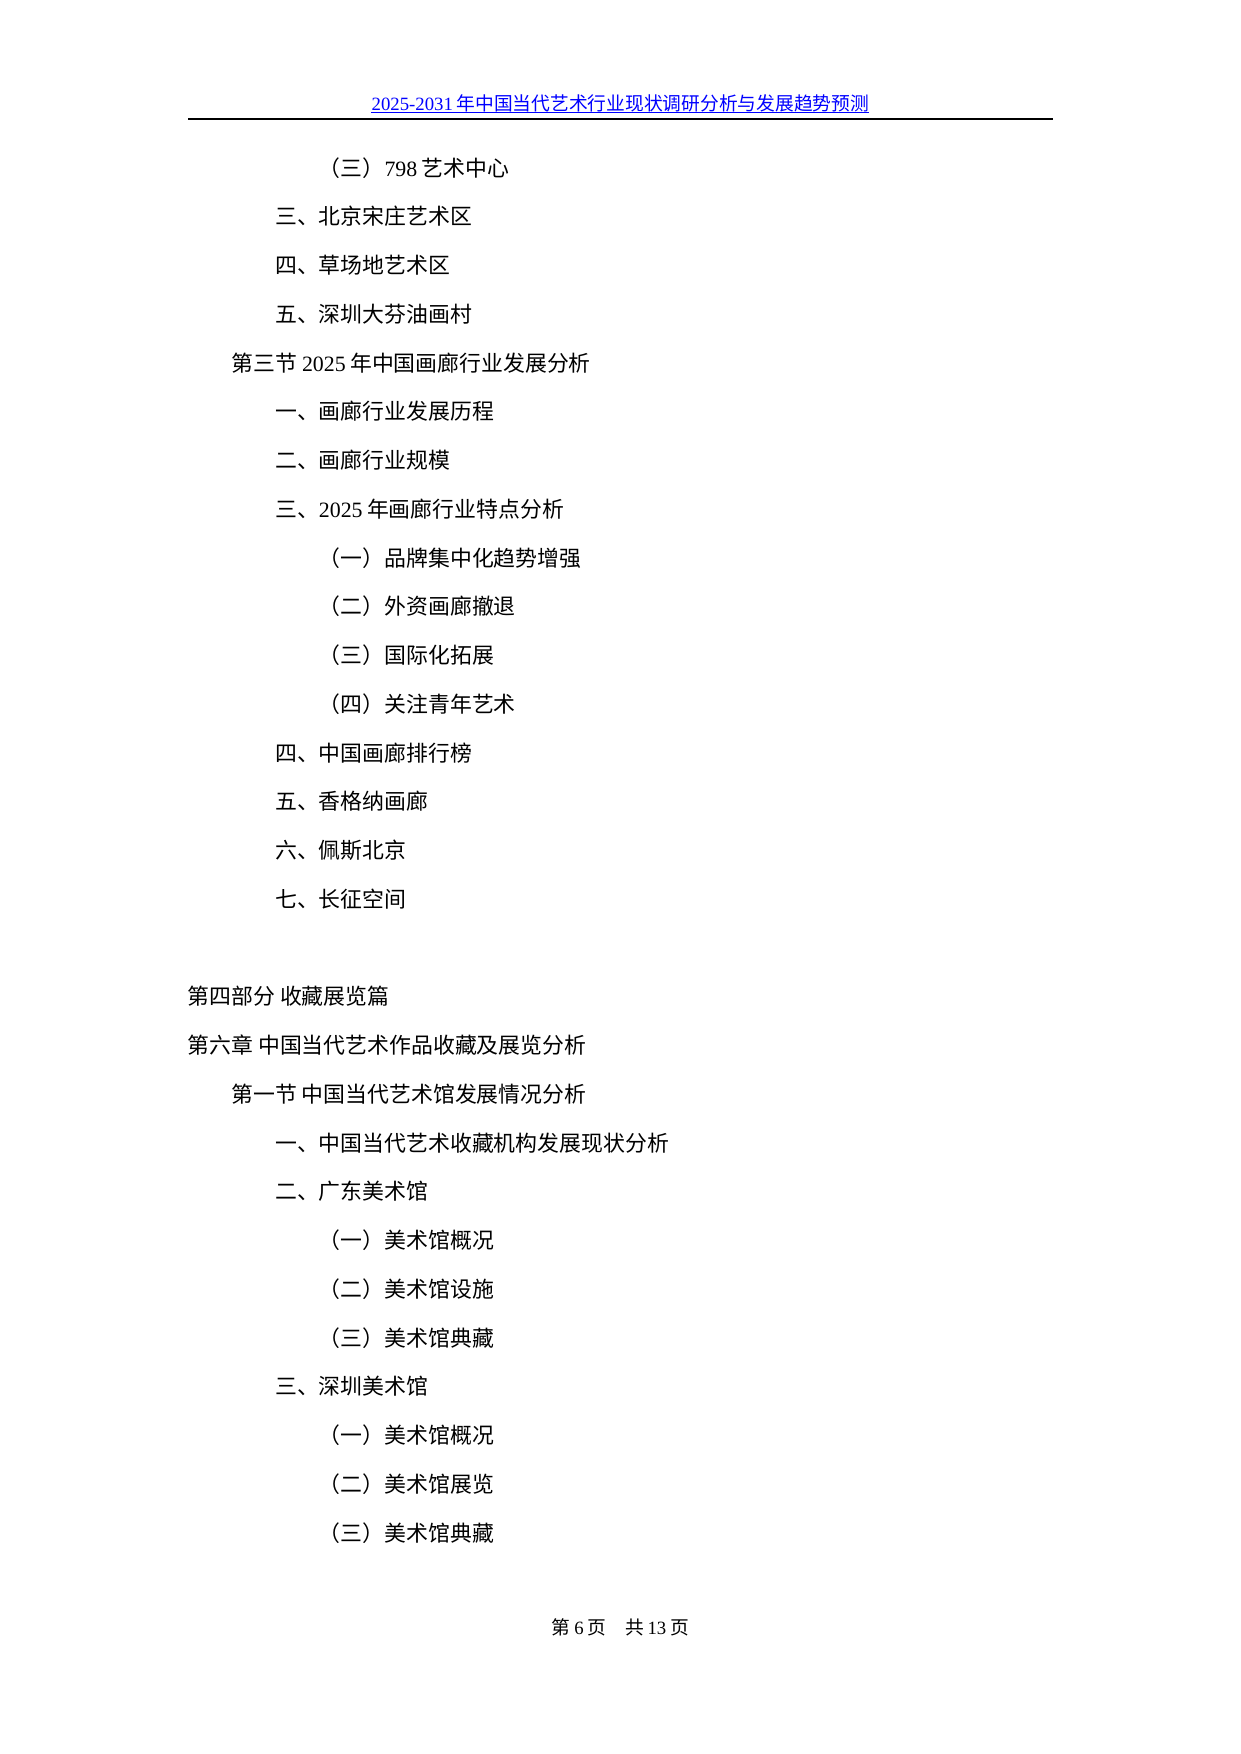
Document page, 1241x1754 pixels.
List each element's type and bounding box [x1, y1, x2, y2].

text [187, 150, 1053, 1548]
